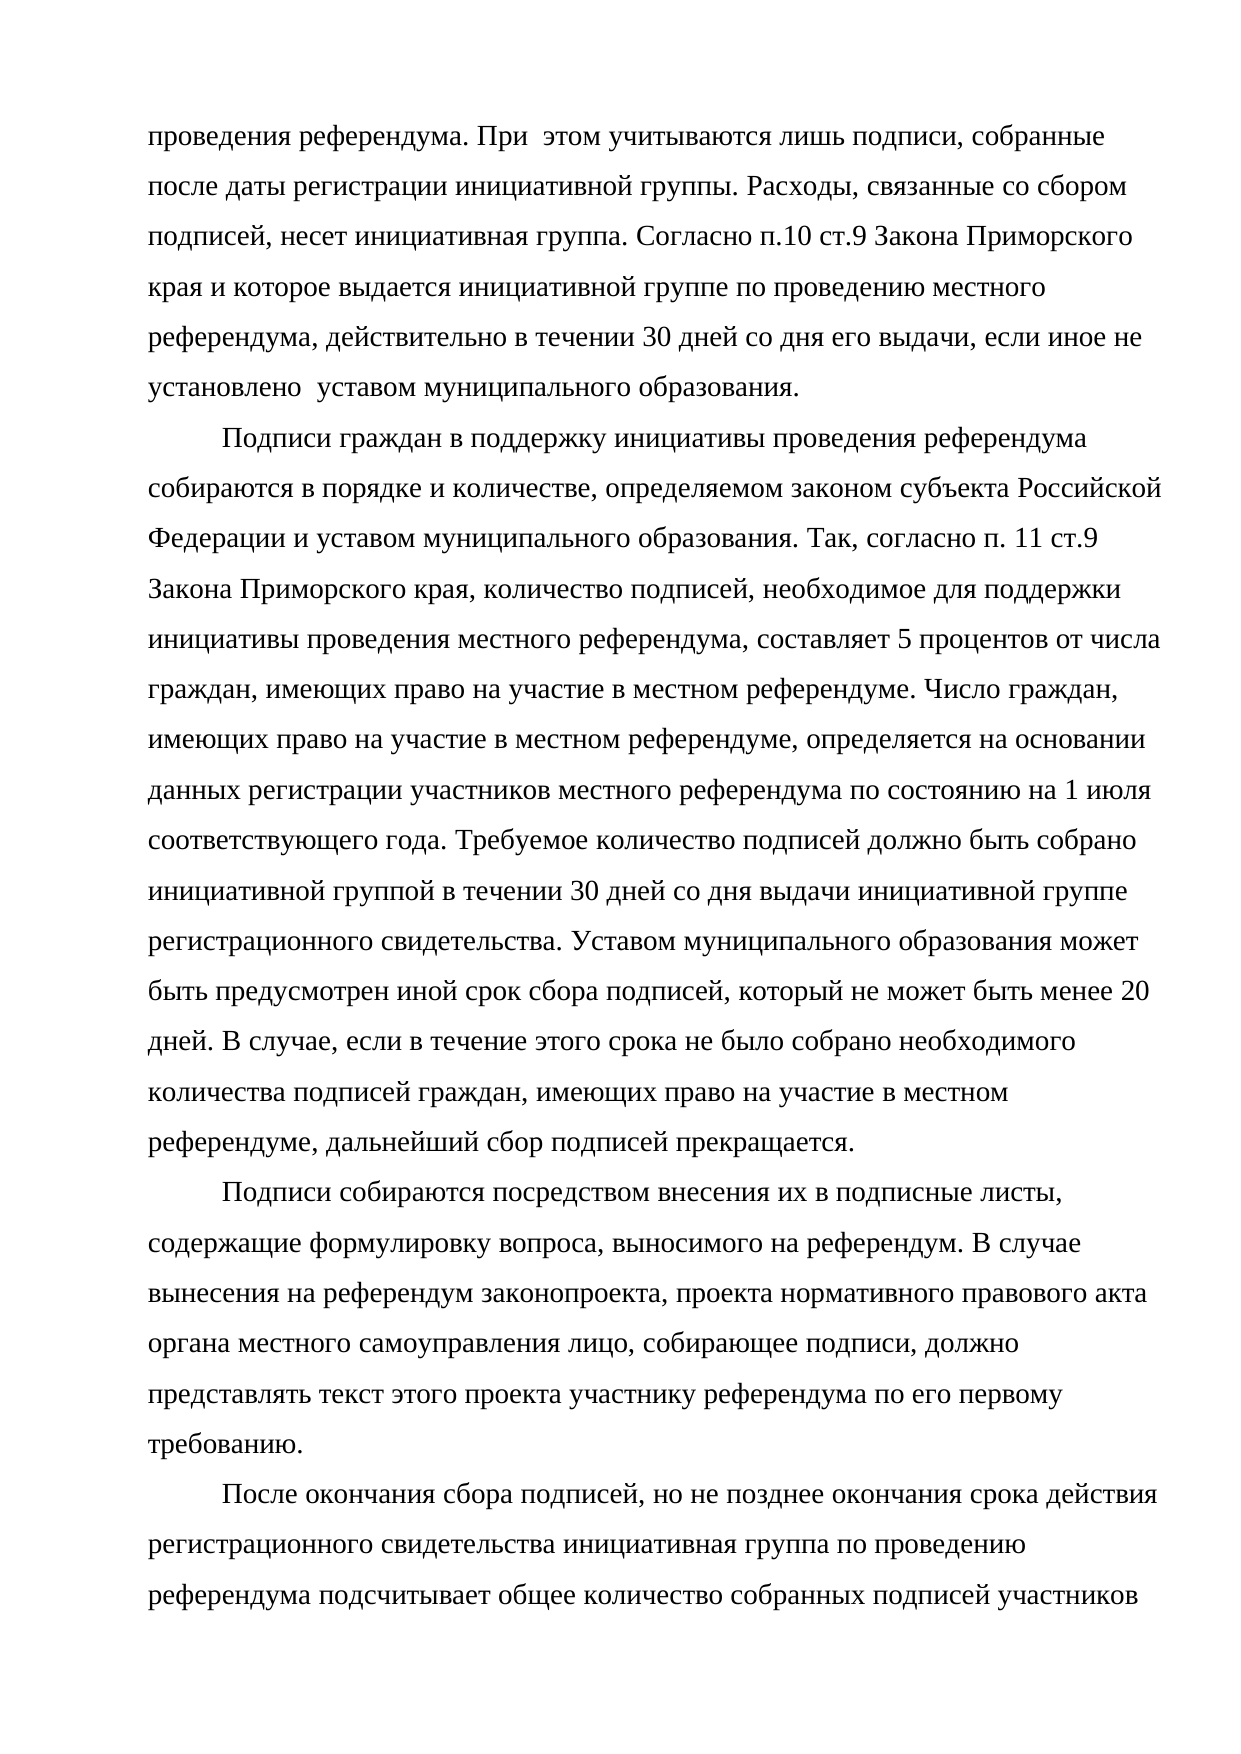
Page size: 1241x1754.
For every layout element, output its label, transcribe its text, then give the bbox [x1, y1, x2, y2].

text Подписи собираются посредством внесения их в подписные листы, содержащие формулировку вопроса, выносимого на референдум. В случае вынесения на референдум законопроекта, проекта нормативного правового акта органа местного самоуправления лицо, собирающее подписи, должно представлять текст этого проекта участнику референдума по его первому требованию. [148, 1175, 1181, 1460]
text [148, 118, 1181, 403]
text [148, 1477, 1181, 1611]
text Подписи граждан в поддержку инициативы проведения референдума собираются в порядке и количестве, определяемом законом субъекта Российской Федерации и уставом муниципального образования. Так, согласно п. 11 ст.9 Закона Приморского края, количество подписей, необходимое для поддержки инициативы проведения местного референдума, составляет 5 процентов от числа граждан, имеющих право на участие в местном референдуме. Число граждан, имеющих право на участие в местном референдуме, определяется на основании данных регистрации участников местного референдума по состоянию на 1 июля соответствующего года. Требуемое количество подписей должно быть собрано инициативной группой в течении 30 дней со дня выдачи инициативной группе регистрационного свидетельства. Уставом муниципального образования может быть предусмотрен иной срок сбора подписей, который не может быть менее 20 дней. В случае, если в течение этого срока не было собрано необходимого количества подписей граждан, имеющих право на участие в местном референдуме, дальнейший сбор подписей прекращается. [148, 420, 1181, 1158]
